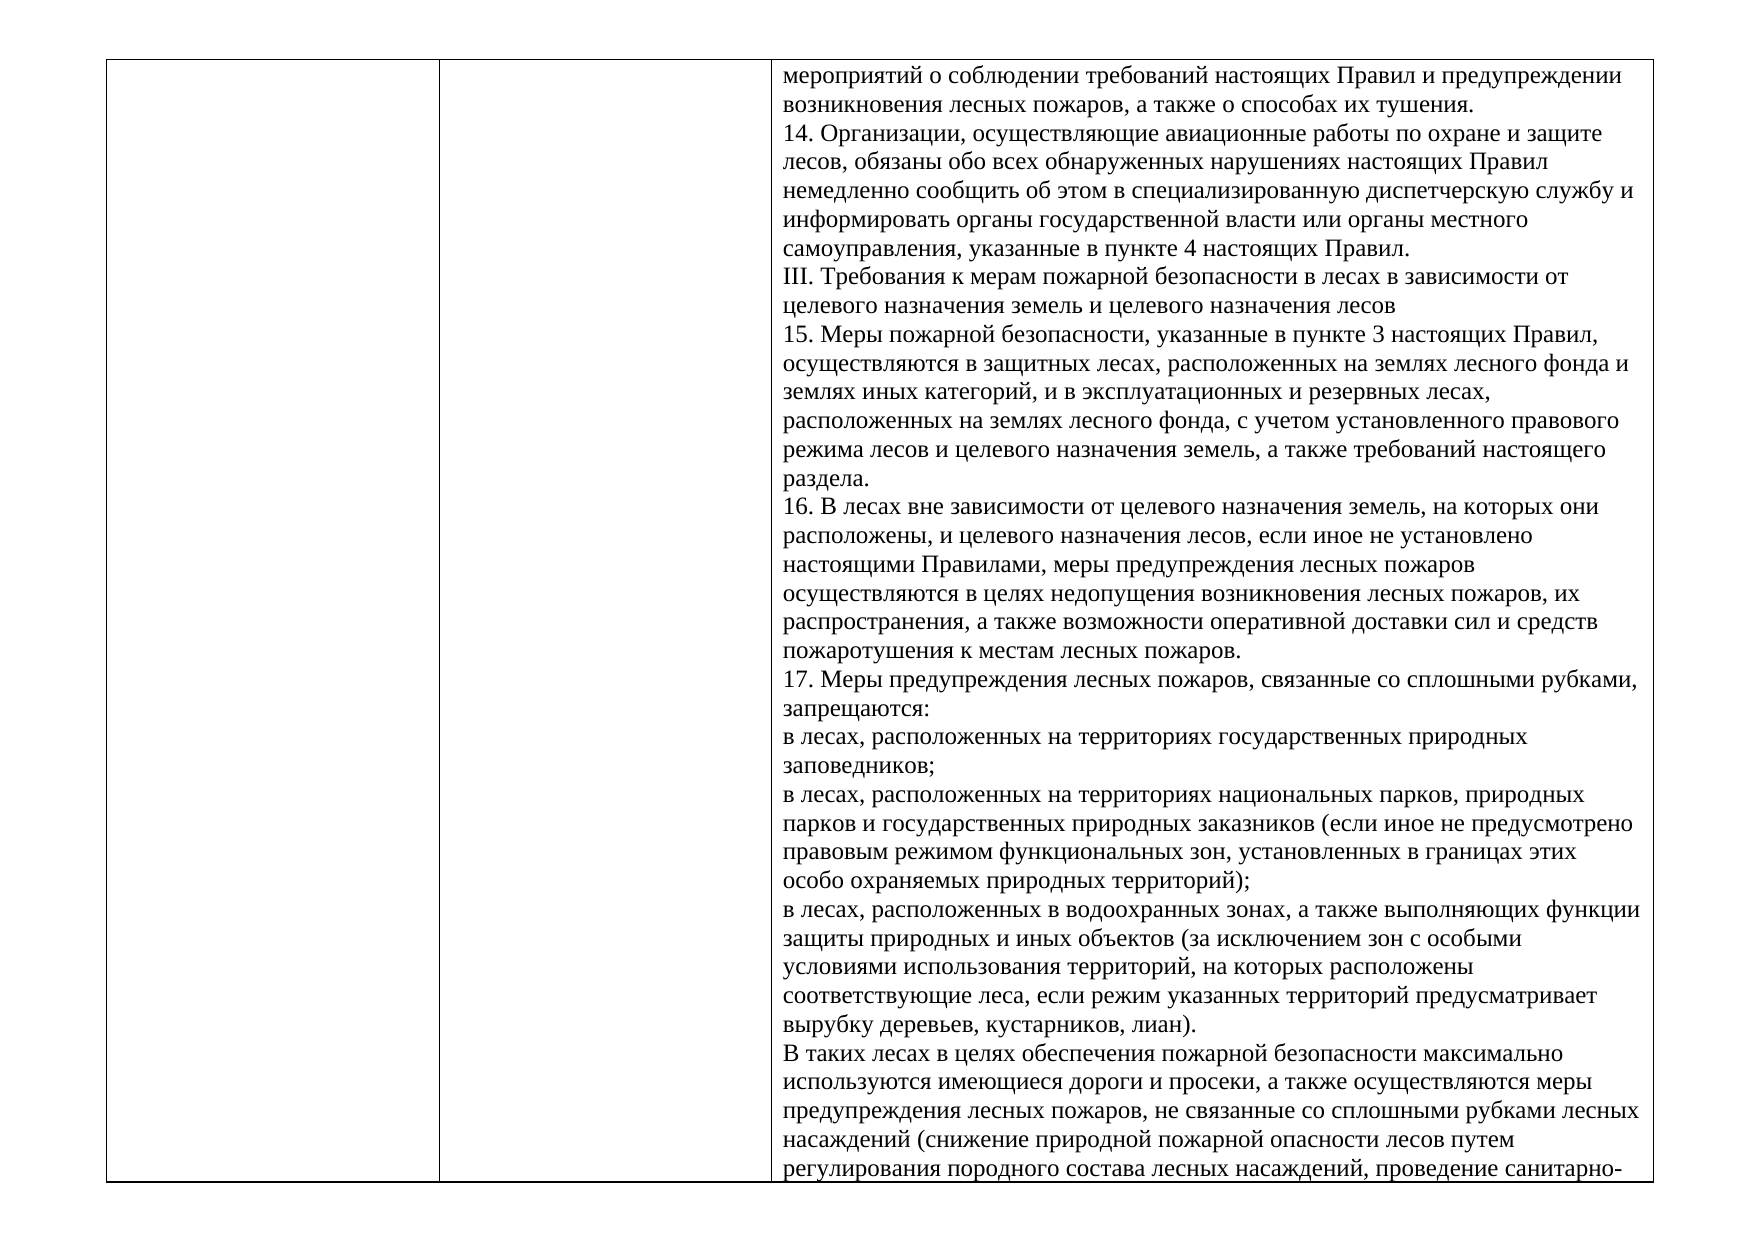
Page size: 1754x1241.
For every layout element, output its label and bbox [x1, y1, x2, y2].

table_cell [107, 60, 439, 1181]
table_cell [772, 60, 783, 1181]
table_cell [440, 60, 771, 1181]
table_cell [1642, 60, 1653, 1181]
